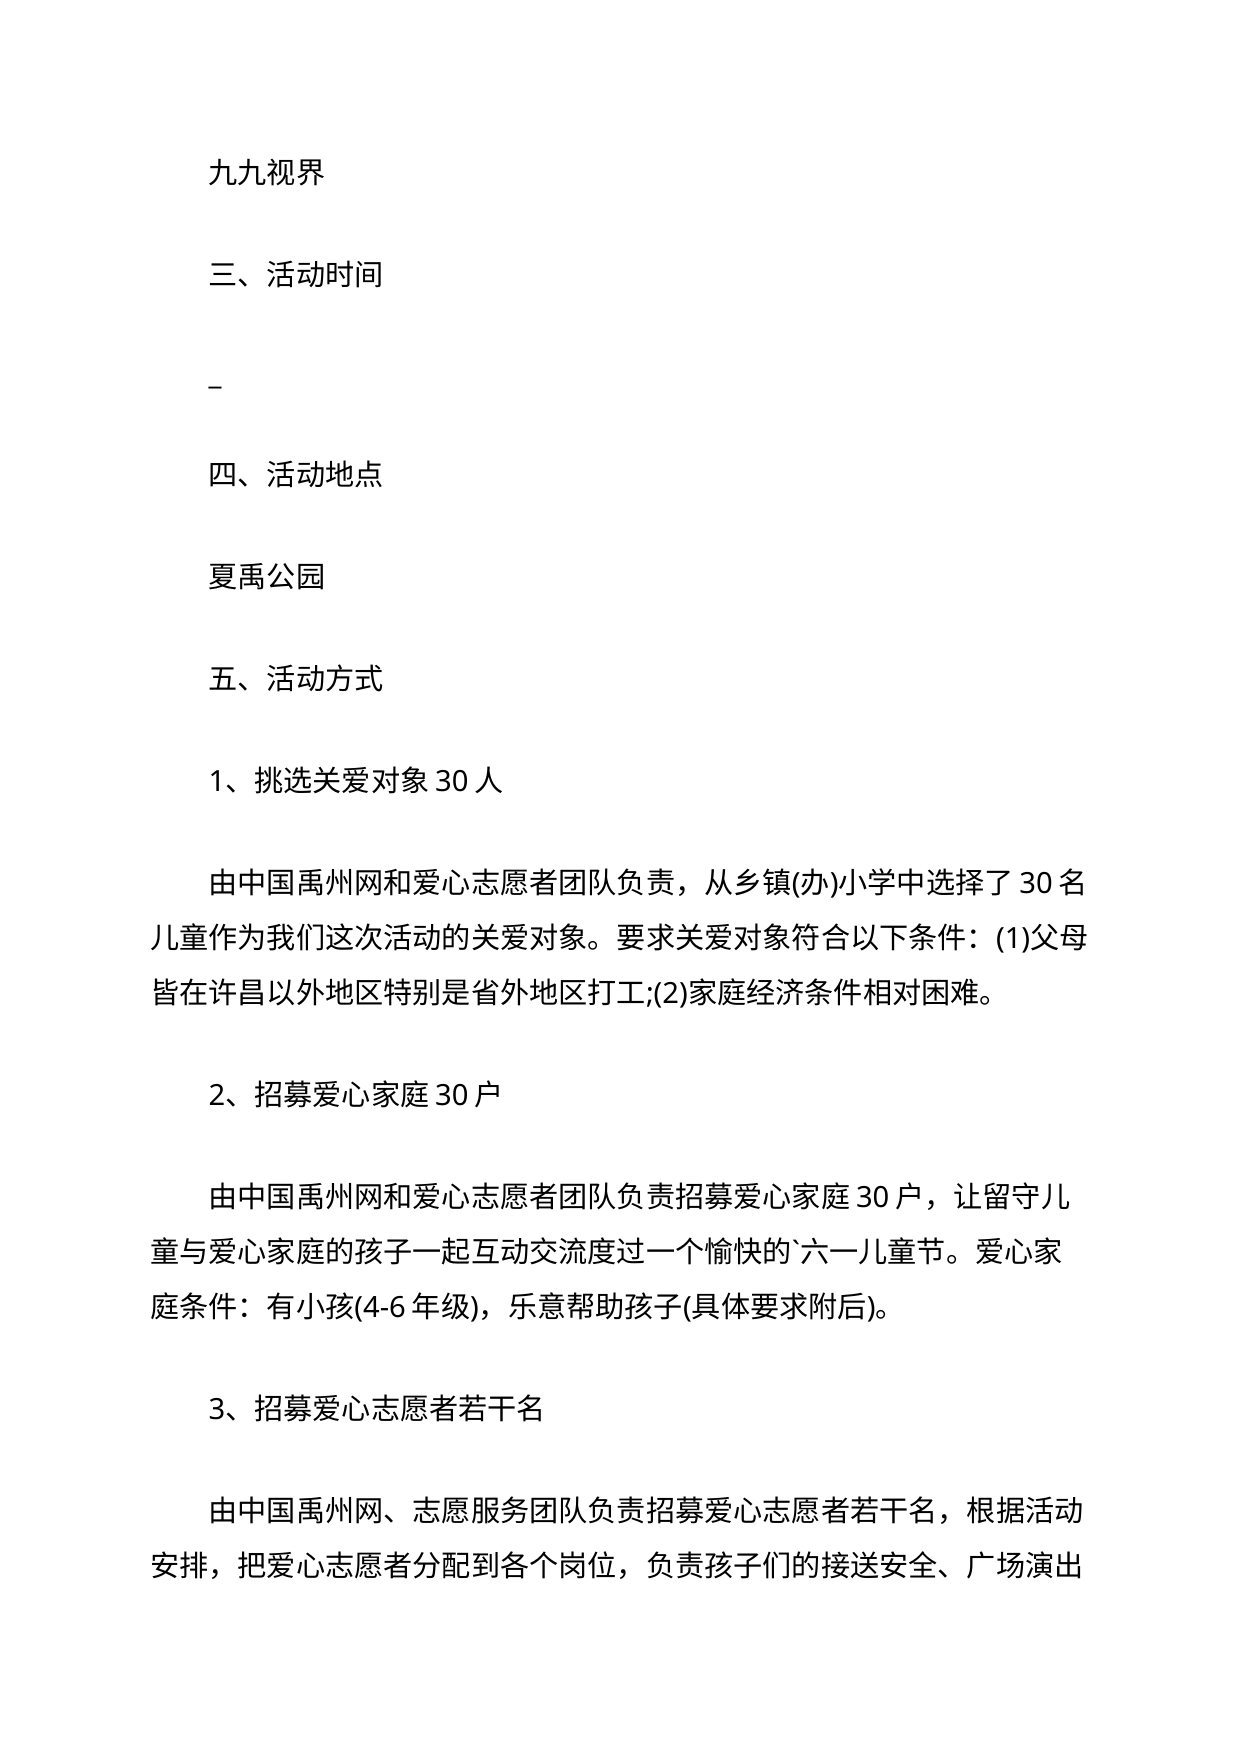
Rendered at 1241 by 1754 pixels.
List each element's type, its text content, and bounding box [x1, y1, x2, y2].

text 五、活动方式 [150, 656, 1090, 698]
text 2、招募爱心家庭30户 [150, 1071, 1090, 1114]
text 九九视界 [150, 150, 1090, 192]
text 1、挑选关爱对象30人 [150, 757, 1090, 800]
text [150, 1487, 1090, 1584]
text _ [150, 353, 1090, 393]
text 三、活动时间 [150, 252, 1090, 294]
text 由中国禹州网和爱心志愿者团队负责招募爱心家庭30户，让留守儿童与爱心家庭的孩子一起互动交流度过一个愉快的`六一儿童节。爱心家庭条件：有小孩(4-6年级)，乐意帮助孩子(具体要求附后)。 [150, 1173, 1090, 1326]
text 3、招募爱心志愿者若干名 [150, 1385, 1090, 1428]
text 夏禹公园 [150, 554, 1090, 596]
text 四、活动地点 [150, 452, 1090, 494]
text 由中国禹州网和爱心志愿者团队负责，从乡镇(办)小学中选择了30名儿童作为我们这次活动的关爱对象。要求关爱对象符合以下条件：(1)父母皆在许昌以外地区特别是省外地区打工;(2)家庭经济条件相对困难。 [150, 859, 1090, 1012]
